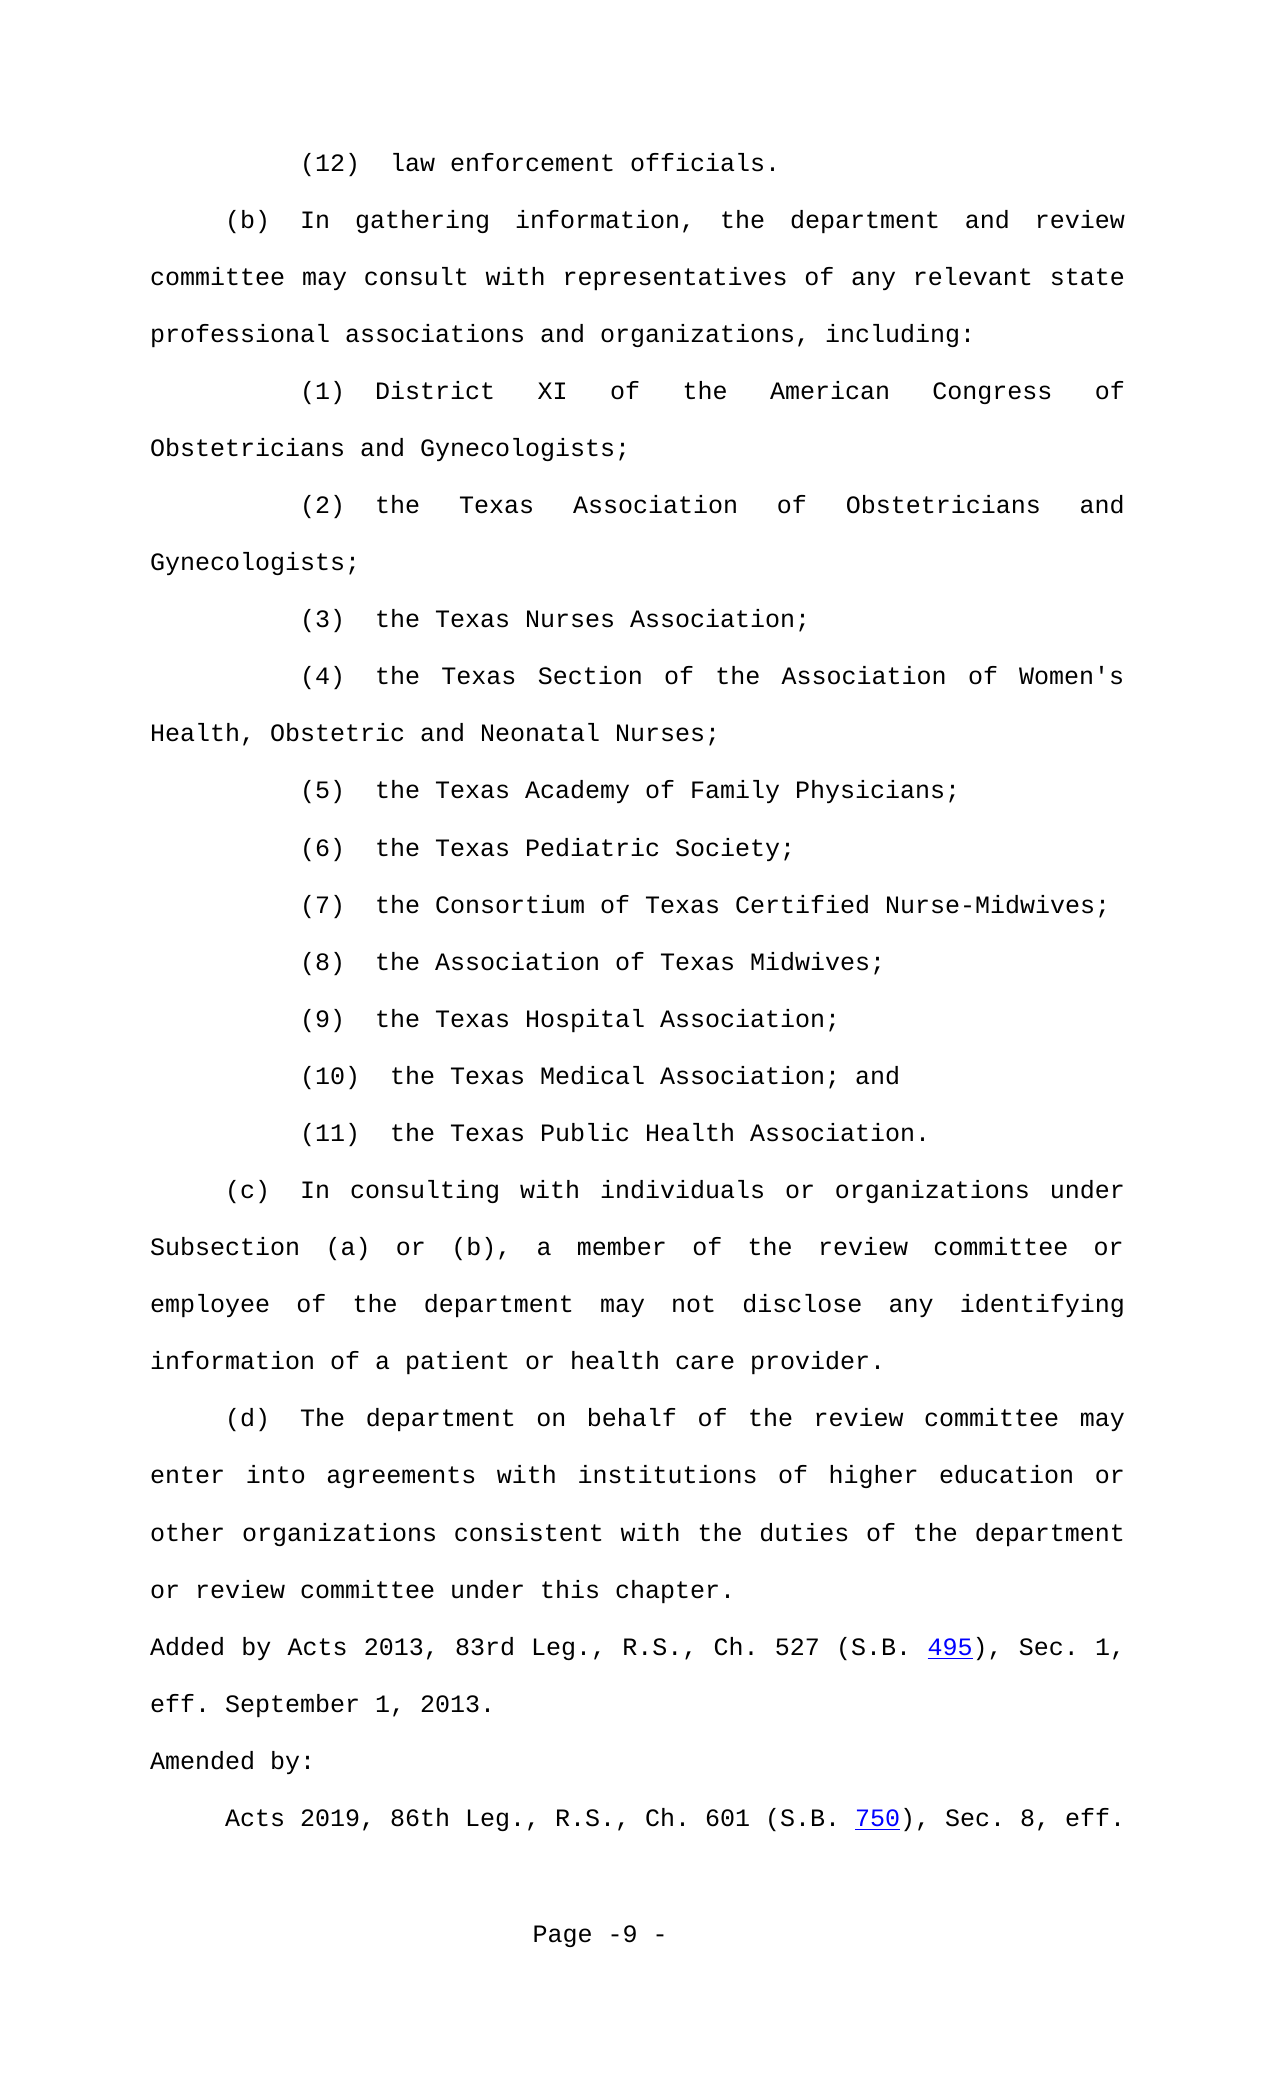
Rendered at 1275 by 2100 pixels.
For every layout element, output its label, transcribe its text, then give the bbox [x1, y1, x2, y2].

text (b) In gathering information, the department and review committee may consult with representatives of any relevant state professional associations and organizations, including: [150, 207, 1125, 350]
text (3) the Texas Nurses Association; [150, 607, 1125, 635]
text (2) the Texas Association of Obstetricians and Gynecologists; [150, 492, 1125, 578]
text (12) law enforcement officials. [150, 150, 1125, 178]
text (5) the Texas Academy of Family Physicians; [150, 778, 1125, 806]
text (9) the Texas Hospital Association; [150, 1006, 1125, 1035]
text (c) In consulting with individuals or organizations under Subsection (a) or (b), a member of the review committee or employee of the department may not disclose any identifying information of a patient or health care provider. [150, 1177, 1125, 1377]
text (4) the Texas Section of the Association of Women's Health, Obstetric and Neonatal Nurses; [150, 664, 1125, 749]
text Amended by: [150, 1748, 1125, 1777]
text (6) the Texas Pediatric Society; [150, 835, 1125, 863]
text (1) District XI of the American Congress of Obstetricians and Gynecologists; [150, 378, 1125, 464]
text (d) The department on behalf of the review committee may enter into agreements with institutions of higher education or other organizations consistent with the duties of the department or review committee under this chapter. [150, 1406, 1125, 1606]
text Added by Acts 2013, 83rd Leg., R.S., Ch. 527 (S.B. 495), Sec. 1, eff. September 1, 2013. [150, 1634, 1125, 1720]
text (10) the Texas Medical Association; and [150, 1063, 1125, 1092]
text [150, 1805, 1125, 1834]
text (11) the Texas Public Health Association. [150, 1120, 1125, 1149]
text (8) the Association of Texas Midwives; [150, 949, 1125, 978]
text (7) the Consortium of Texas Certified Nurse-Midwives; [150, 892, 1125, 921]
